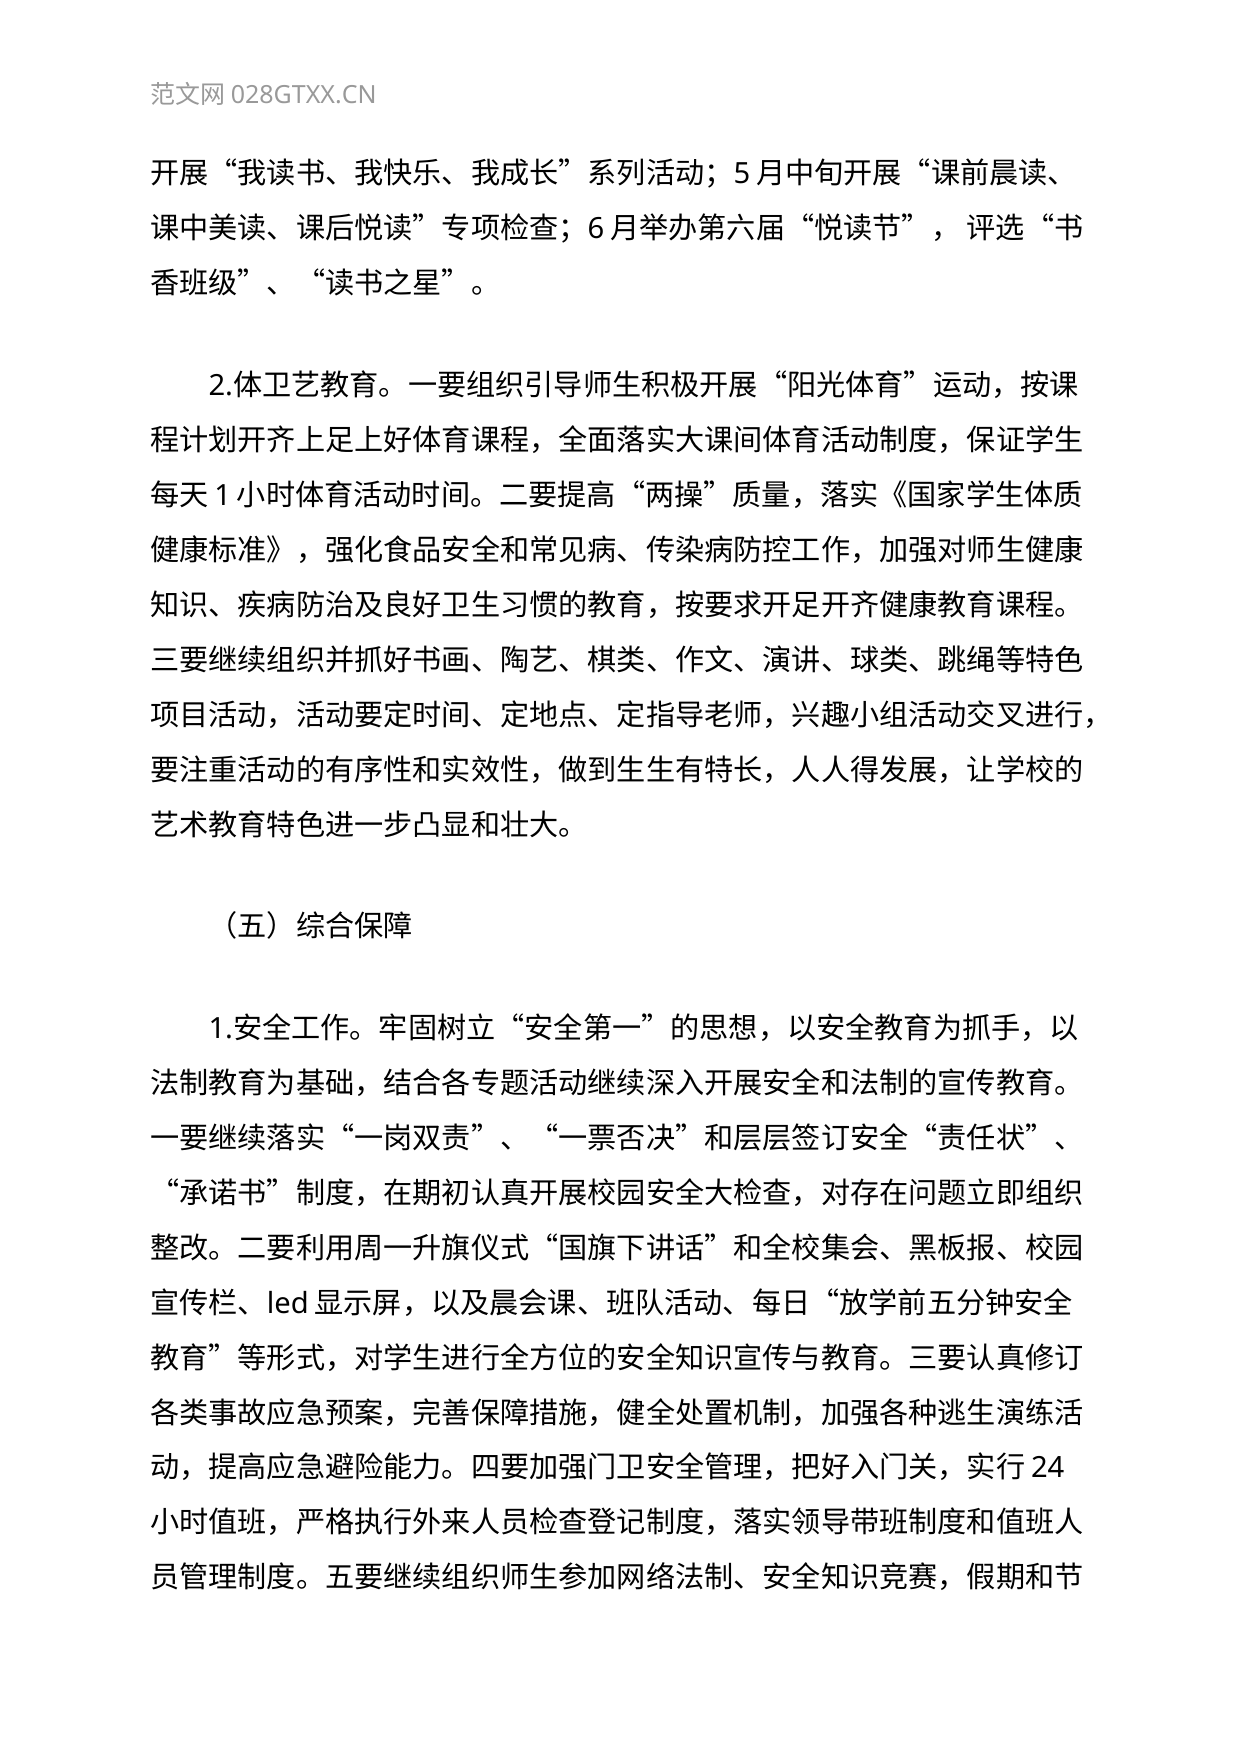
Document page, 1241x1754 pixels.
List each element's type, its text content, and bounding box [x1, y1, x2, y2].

text 2.体卫艺教育。一要组织引导师生积极开展“阳光体育”运动，按课程计划开齐上足上好体育课程，全面落实大课间体育活动制度，保证学生每天1小时体育活动时间。二要提高“两操”质量，落实《国家学生体质健康标准》，强化食品安全和常见病、传染病防控工作，加强对师生健康知识、疾病防治及良好卫生习惯的教育，按要求开足开齐健康教育课程。三要继续组织并抓好书画、陶艺、棋类、作文、演讲、球类、跳绳等特色项目活动，活动要定时间、定地点、定指导老师，兴趣小组活动交叉进行，要注重活动的有序性和实效性，做到生生有特长，人人得发展，让学校的艺术教育特色进一步凸显和壮大。 [150, 362, 1090, 843]
text （五）综合保障 [150, 903, 1090, 945]
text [150, 150, 1090, 302]
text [150, 1005, 1090, 1596]
